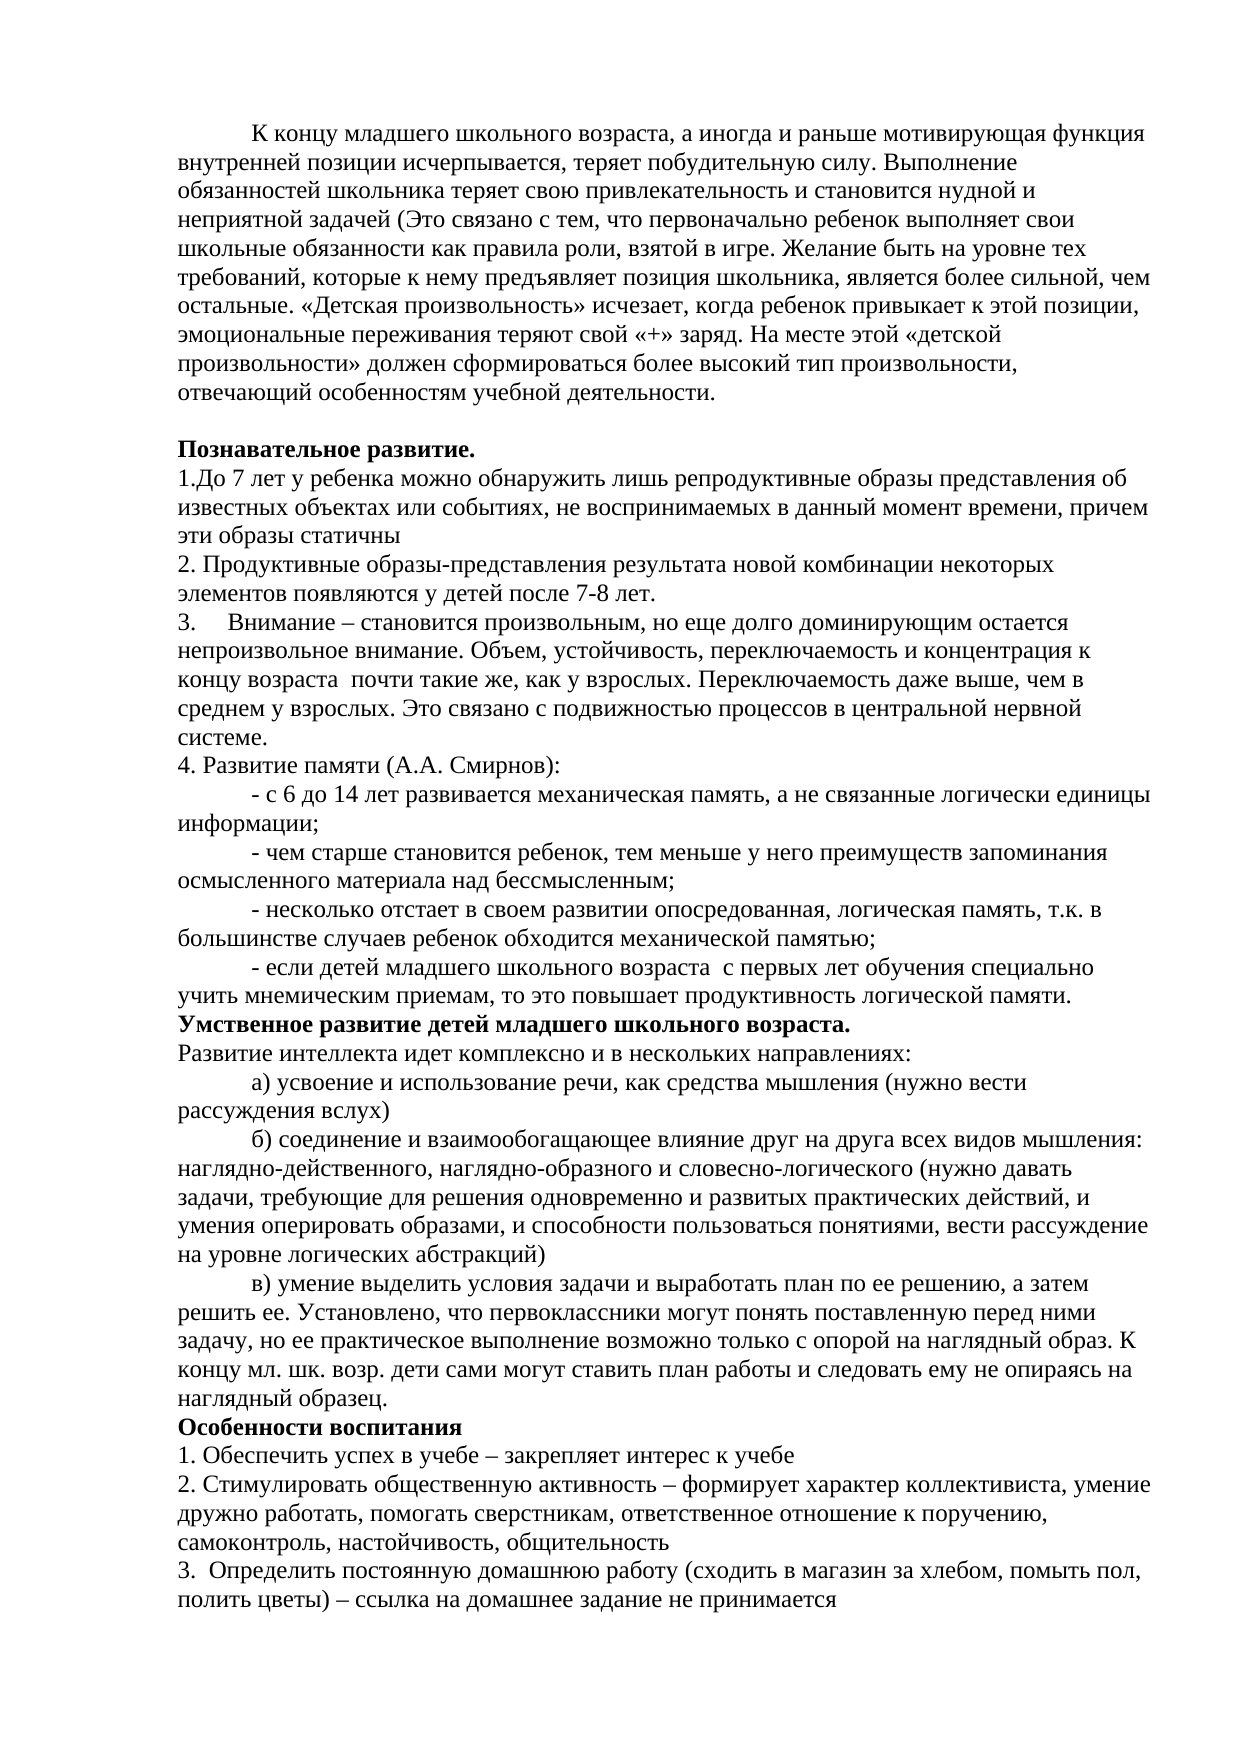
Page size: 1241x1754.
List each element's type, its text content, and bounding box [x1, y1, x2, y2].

text б) соединение и взаимообогащающее влияние друг на друга всех видов мышления: наглядно-действенного, наглядно-образного и словесно-логического (нужно давать задачи, требующие для решения одновременно и развитых практических действий, и умения оперировать образами, и способности пользоваться понятиями, вести рассуждение на уровне логических абстракций) [177, 1124, 1152, 1268]
text К концу младшего школьного возраста, а иногда и раньше мотивирующая функция внутренней позиции исчерпывается, теряет побудительную силу. Выполнение обязанностей школьника теряет свою привлекательность и становится нудной и неприятной задачей (Это связано с тем, что первоначально ребенок выполняет свои школьные обязанности как правила роли, взятой в игре. Желание быть на уровне тех требований, которые к нему предъявляет позиция школьника, является более сильной, чем остальные. «Детская произвольность» исчезает, когда ребенок привыкает к этой позиции, эмоциональные переживания теряют свой «+» заряд. На месте этой «детской произвольности» должен сформироваться более высокий тип произвольности, отвечающий особенностям учебной деятельности. [177, 118, 1152, 406]
text 1.До 7 лет у ребенка можно обнаружить лишь репродуктивные образы представления об известных объектах или событиях, не воспринимаемых в данный момент времени, причем эти образы статичны [177, 463, 1152, 549]
text Познавательное развитие. [177, 434, 1152, 463]
text 4. Развитие памяти (А.А. Смирнов): [177, 751, 1152, 779]
text - несколько отстает в своем развитии опосредованная, логическая память, т.к. в большинстве случаев ребенок обходится механической памятью; [177, 894, 1152, 952]
text 2. Продуктивные образы-представления результата новой комбинации некоторых элементов появляются у детей после 7-8 лет. [177, 549, 1152, 607]
text 3. Внимание – становится произвольным, но еще долго доминирующим остается непроизвольное внимание. Объем, устойчивость, переключаемость и концентрация к концу возраста почти такие же, как у взрослых. Переключаемость даже выше, чем в среднем у взрослых. Это связано с подвижностью процессов в центральной нервной системе. [177, 607, 1152, 751]
text 3. Определить постоянную домашнюю работу (сходить в магазин за хлебом, помыть пол, полить цветы) – ссылка на домашнее задание не принимается [177, 1556, 1152, 1613]
text 2. Стимулировать общественную активность – формирует характер коллективиста, умение дружно работать, помогать сверстникам, ответственное отношение к поручению, самоконтроль, настойчивость, общительность [177, 1469, 1152, 1556]
text Особенности воспитания [177, 1412, 1152, 1441]
text а) усвоение и использование речи, как средства мышления (нужно вести рассуждения вслух) [177, 1067, 1152, 1124]
text 1. Обеспечить успех в учебе – закрепляет интерес к учебе [177, 1441, 1152, 1469]
text в) умение выделить условия задачи и выработать план по ее решению, а затем решить ее. Установлено, что первоклассники могут понять поставленную перед ними задачу, но ее практическое выполнение возможно только с опорой на наглядный образ. К концу мл. шк. возр. дети сами могут ставить план работы и следовать ему не опираясь на наглядный образец. [177, 1268, 1152, 1412]
text - чем старше становится ребенок, тем меньше у него преимуществ запоминания осмысленного материала над бессмысленным; [177, 837, 1152, 894]
text Развитие интеллекта идет комплексно и в нескольких направлениях: [177, 1038, 1152, 1067]
text - с 6 до 14 лет развивается механическая память, а не связанные логически единицы информации; [177, 779, 1152, 837]
text Умственное развитие детей младшего школьного возраста. [177, 1009, 1152, 1038]
text - если детей младшего школьного возраста с первых лет обучения специально учить мнемическим приемам, то это повышает продуктивность логической памяти. [177, 952, 1152, 1009]
